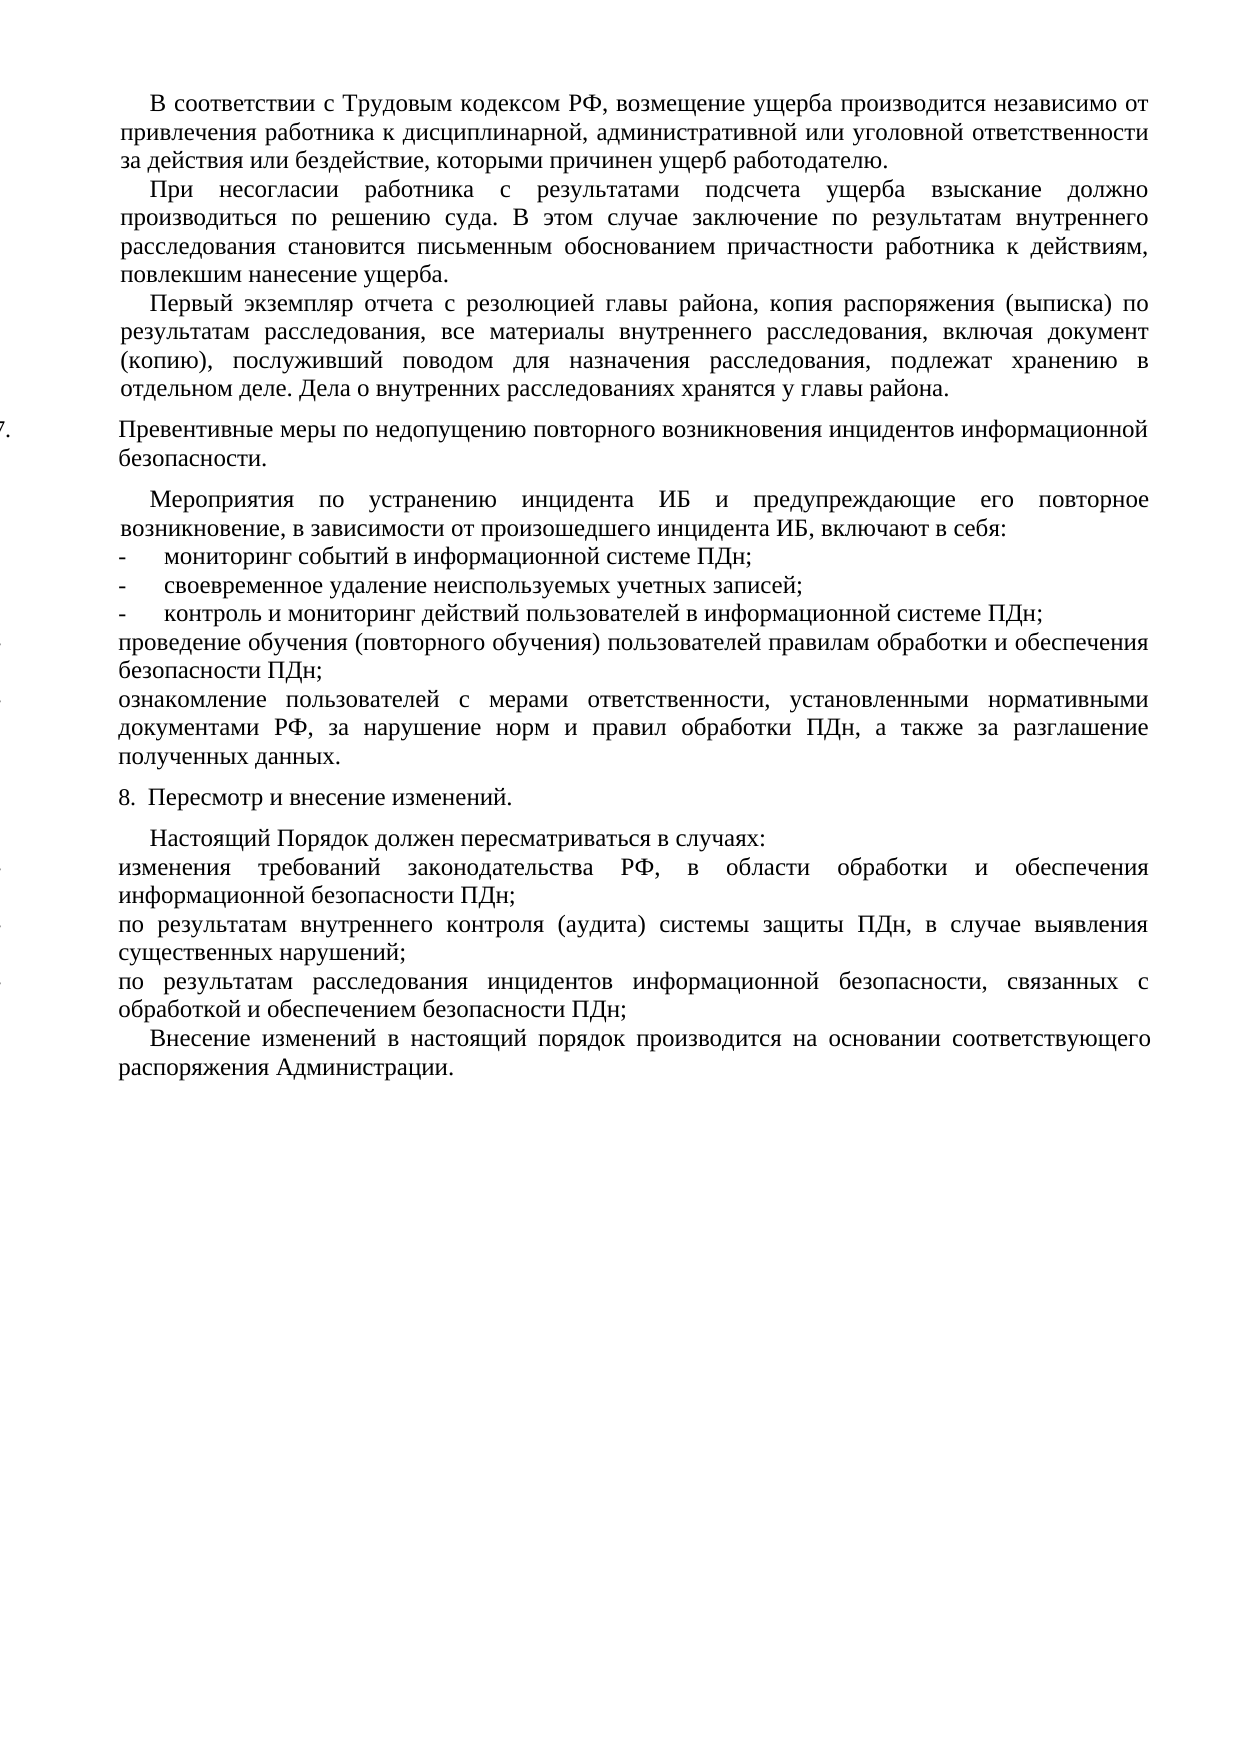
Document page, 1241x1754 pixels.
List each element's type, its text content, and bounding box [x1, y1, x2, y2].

list контроль и мониторинг действий пользователей в информационной системе ПДн; [118, 599, 1152, 627]
list Превентивные меры по недопущению повторного возникновения инцидентов информационной безопасности. [0, 415, 1149, 472]
list своевременное удаление неиспользуемых учетных записей; [118, 570, 1152, 599]
text При несогласии работника с результатами подсчета ущерба взыскание должно производиться по решению суда. В этом случае заключение по результатам внутреннего расследования становится письменным обоснованием причастности работника к действиям, повлекшим нанесение ущерба. [120, 174, 1149, 288]
text Первый экземпляр отчета с резолюцией главы района, копия распоряжения (выписка) по результатам расследования, все материалы внутреннего расследования, включая документ (копию), послуживший поводом для назначения расследования, подлежат хранению в отдельном деле. Дела о внутренних расследованиях хранятся у главы района. [120, 288, 1149, 403]
list по результатам внутреннего контроля (аудита) системы защиты ПДн, в случае выявления существенных нарушений; [0, 909, 1149, 966]
list по результатам расследования инцидентов информационной безопасности, связанных с обработкой и обеспечением безопасности ПДн; [0, 966, 1149, 1023]
text Настоящий Порядок должен пересматриваться в случаях: [120, 824, 1152, 852]
text Мероприятия по устранению инцидента ИБ и предупреждающие его повторное возникновение, в зависимости от произошедшего инцидента ИБ, включают в себя: [120, 485, 1149, 542]
text Внесение изменений в настоящий порядок производится на основании соответствующего распоряжения Администрации. [118, 1023, 1152, 1081]
list изменения требований законодательства РФ, в области обработки и обеспечения информационной безопасности ПДн; [0, 852, 1149, 909]
list ознакомление пользователей с мерами ответственности, установленными нормативными документами РФ, за нарушение норм и правил обработки ПДн, а также за разглашение полученных данных. [0, 684, 1149, 770]
list Пересмотр и внесение изменений. [118, 783, 1152, 811]
list мониторинг событий в информационной системе ПДн; [118, 542, 1152, 570]
list проведение обучения (повторного обучения) пользователей правилам обработки и обеспечения безопасности ПДн; [0, 627, 1149, 684]
text В соответствии с Трудовым кодексом РФ, возмещение ущерба производится независимо от привлечения работника к дисциплинарной, административной или уголовной ответственности за действия или бездействие, которыми причинен ущерб работодателю. [120, 89, 1149, 174]
